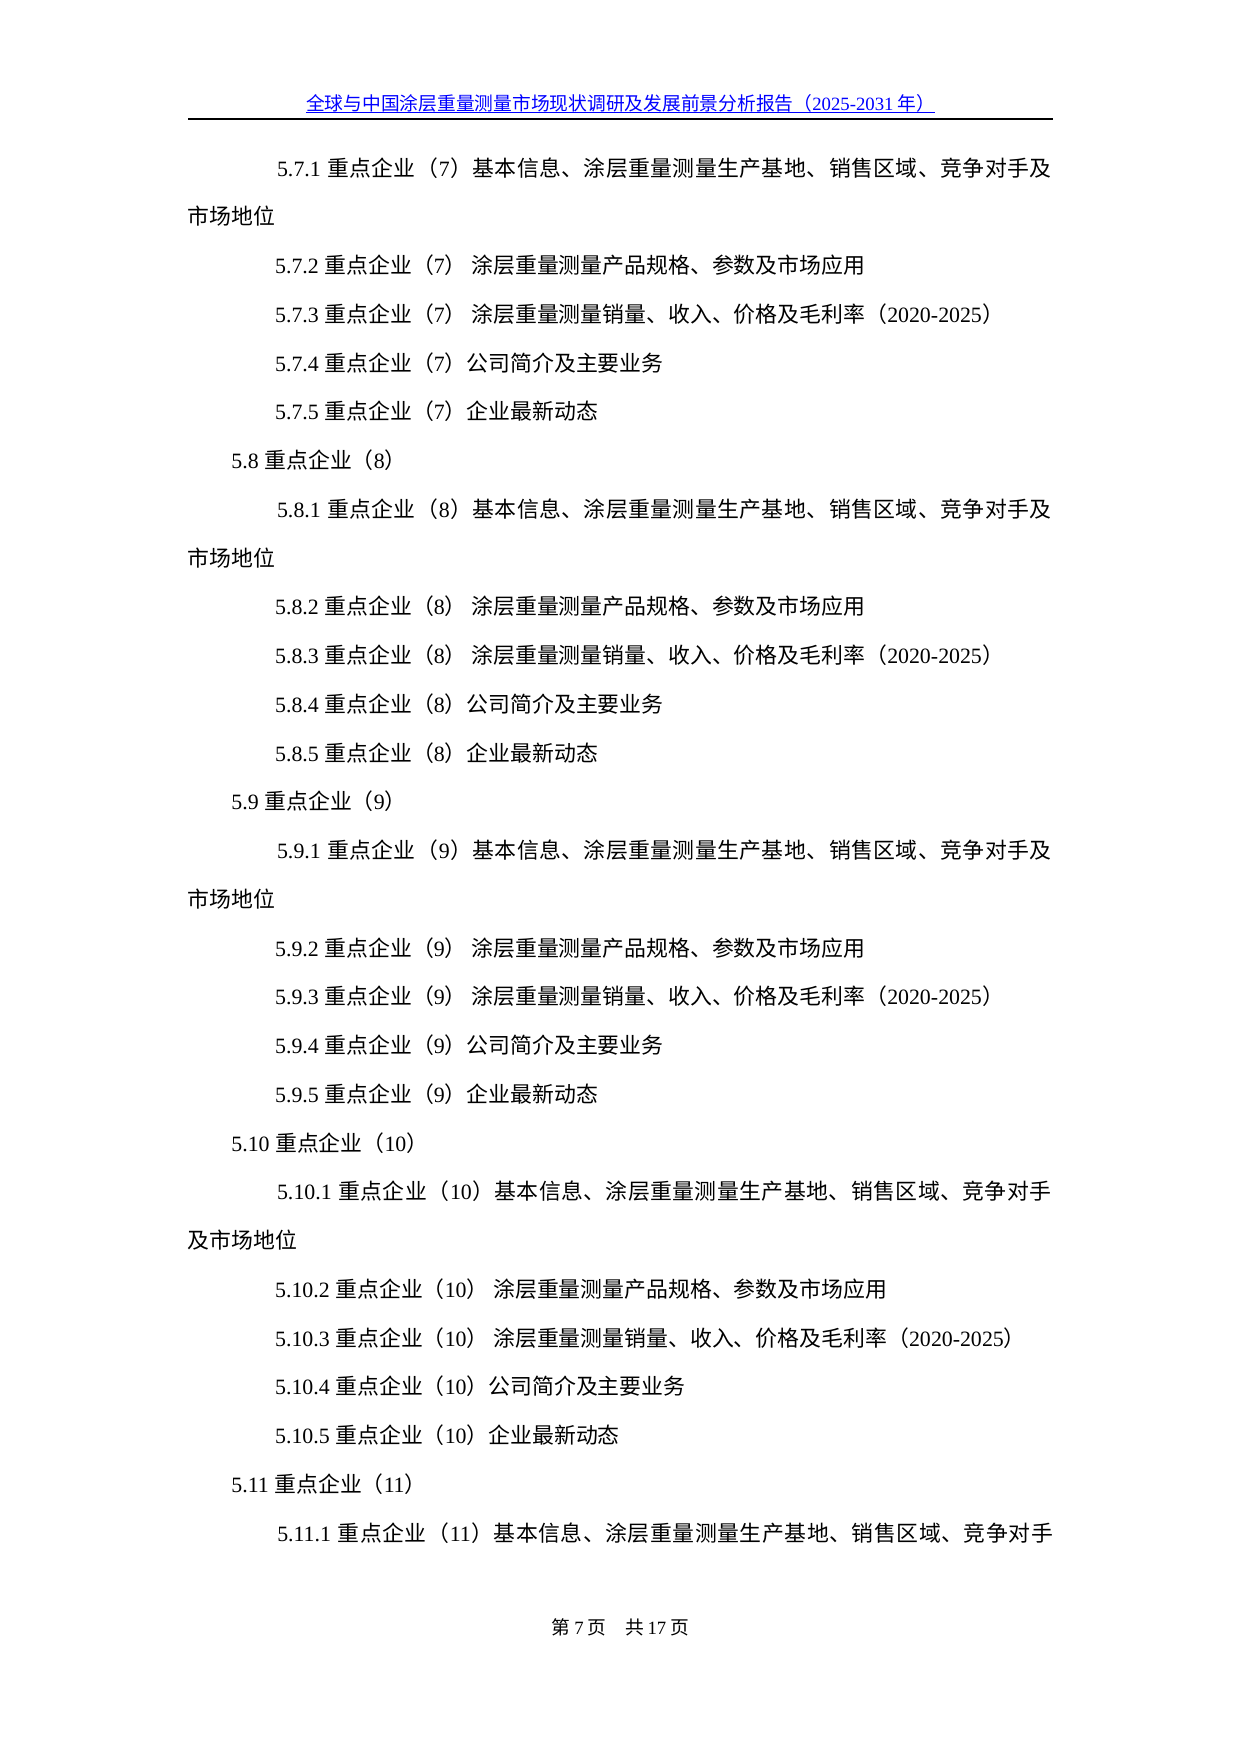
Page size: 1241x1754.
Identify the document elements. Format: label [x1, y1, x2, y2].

text [187, 150, 1053, 1548]
